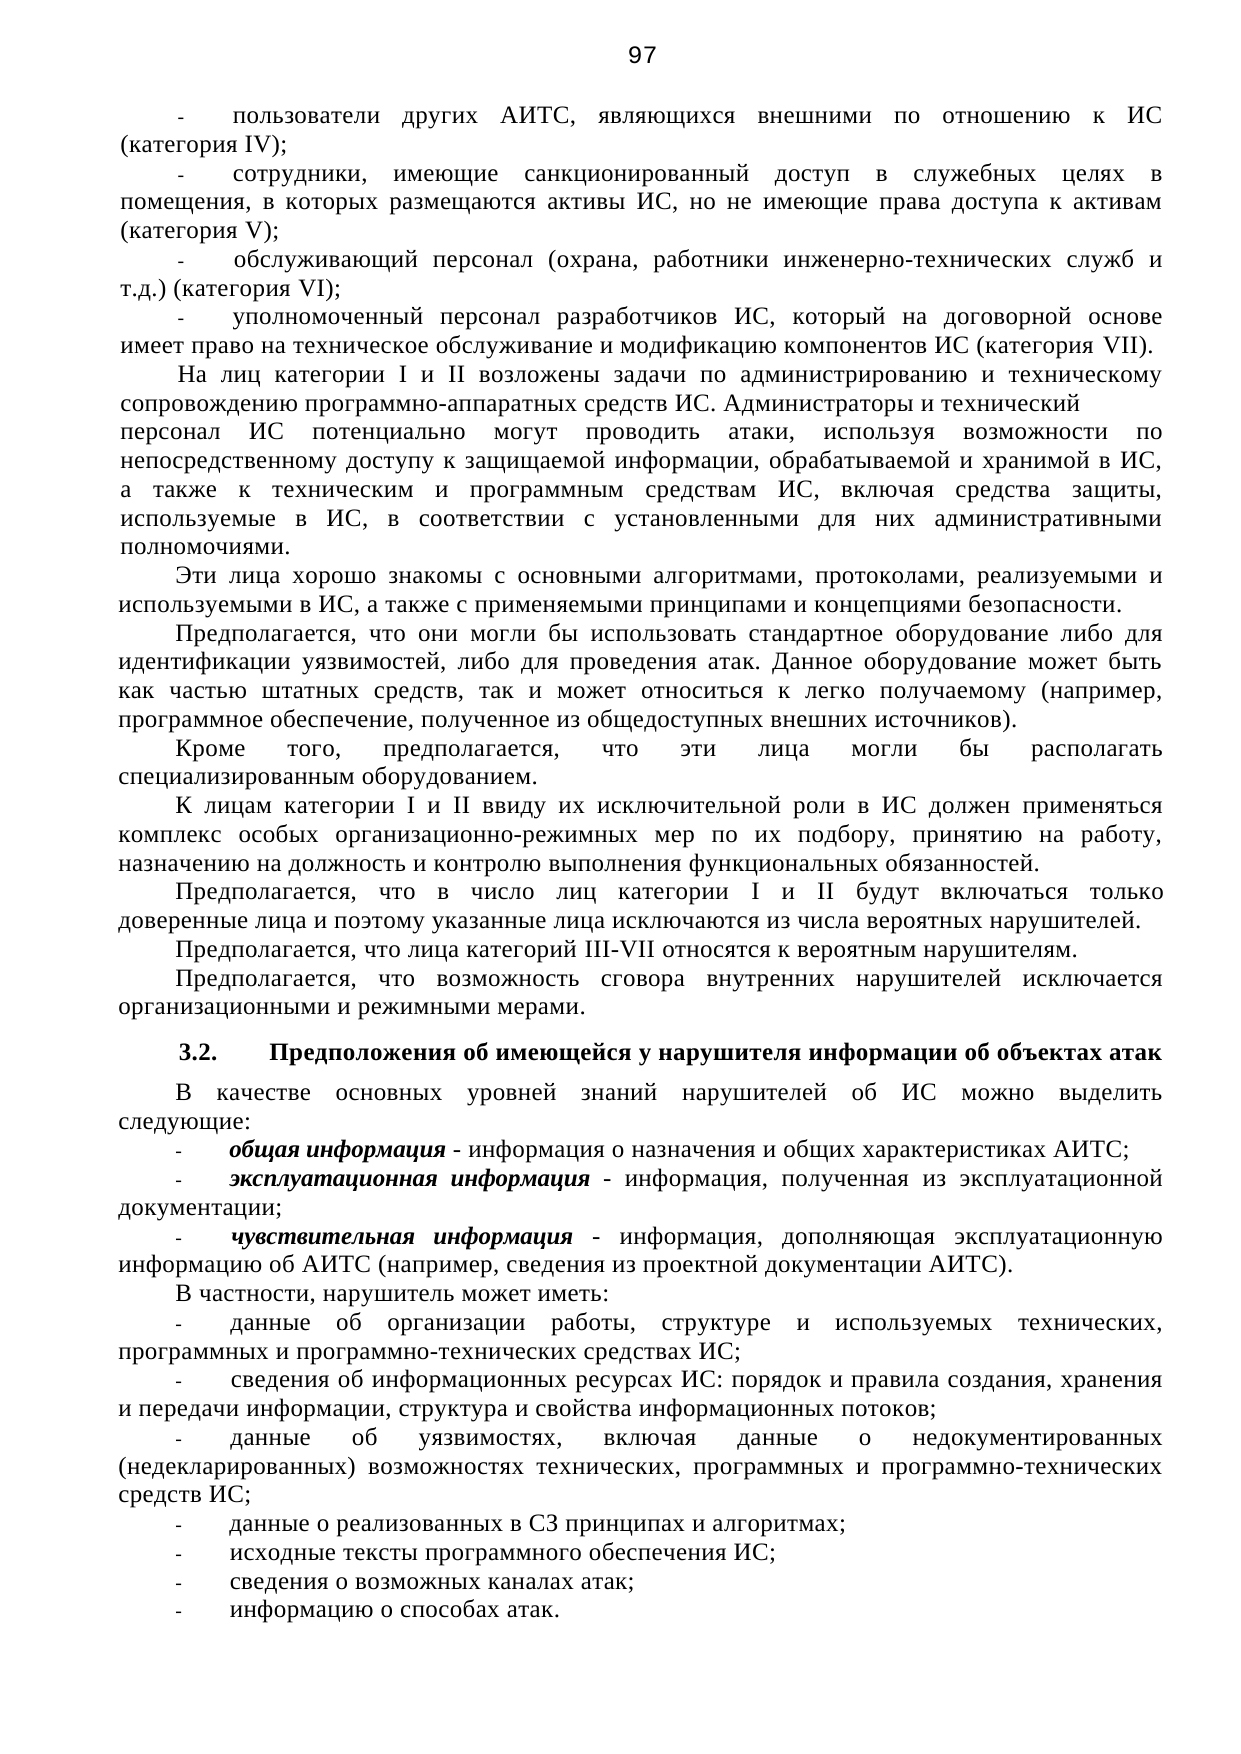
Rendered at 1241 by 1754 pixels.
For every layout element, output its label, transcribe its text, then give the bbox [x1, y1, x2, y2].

list данные об организации работы, структуре и используемых технических, программных и программно-технических средствах ИС; [118, 1307, 1164, 1364]
text персонал ИС потенциально могут проводить атаки, используя возможности по непосредственному доступу к защищаемой информации, обрабатываемой и хранимой в ИС, а также к техническим и программным средствам ИС, включая средства защиты, используемые в ИС, в соответствии с установленными для них административными полномочиями. [120, 416, 1164, 560]
list Предположения об имеющейся у нарушителя информации об объектах атак [118, 1037, 1167, 1066]
text К лицам категории I и II ввиду их исключительной роли в ИС должен применяться комплекс особых организационно-режимных мер по их подбору, принятию на работу, назначению на должность и контролю выполнения функциональных обязанностей. [118, 790, 1164, 876]
text В частности, нарушитель может иметь: [118, 1278, 1167, 1307]
list общая информация - информация о назначения и общих характеристиках АИТС; [118, 1134, 1167, 1163]
text Предполагается, что лица категорий III-VII относятся к вероятным нарушителям. [118, 934, 1167, 963]
list обслуживающий персонал (охрана, работники инженерно-технических служб и т.д.) (категория VI); [120, 244, 1164, 301]
list информацию о способах атак. [118, 1594, 1167, 1623]
list чувствительная информация - информация, дополняющая эксплуатационную информацию об АИТС (например, сведения из проектной документации АИТС). [118, 1221, 1164, 1278]
text Предполагается, что в число лиц категории I и II будут включаться только доверенные лица и поэтому указанные лица исключаются из числа вероятных нарушителей. [118, 876, 1164, 934]
text Кроме того, предполагается, что эти лица могли бы располагать специализированным оборудованием. [118, 733, 1164, 790]
list уполномоченный персонал разработчиков ИС, который на договорной основе имеет право на техническое обслуживание и модификацию компонентов ИС (категория VII). [120, 301, 1164, 359]
list данные о реализованных в СЗ принципах и алгоритмах; [118, 1508, 1167, 1537]
list сведения об информационных ресурсах ИС: порядок и правила создания, хранения и передачи информации, структура и свойства информационных потоков; [118, 1364, 1164, 1422]
list эксплуатационная информация - информация, полученная из эксплуатационной документации; [118, 1163, 1164, 1221]
text Эти лица хорошо знакомы с основными алгоритмами, протоколами, реализуемыми и используемыми в ИС, а также с применяемыми принципами и концепциями безопасности. [118, 560, 1164, 618]
list пользователи других АИТС, являющихся внешними по отношению к ИС (категория IV); [120, 100, 1164, 158]
text Предполагается, что возможность сговора внутренних нарушителей исключается организационными и режимными мерами. [118, 963, 1164, 1020]
list исходные тексты программного обеспечения ИС; [118, 1537, 1167, 1566]
text В качестве основных уровней знаний нарушителей об ИС можно выделить следующие: [118, 1077, 1164, 1134]
list сотрудники, имеющие санкционированный доступ в служебных целях в помещения, в которых размещаются активы ИС, но не имеющие права доступа к активам (категория V); [120, 158, 1164, 244]
list сведения о возможных каналах атак; [118, 1566, 1167, 1594]
text Предполагается, что они могли бы использовать стандартное оборудование либо для идентификации уязвимостей, либо для проведения атак. Данное оборудование может быть как частью штатных средств, так и может относиться к легко получаемому (например, программное обеспечение, полученное из общедоступных внешних источников). [118, 618, 1164, 733]
list данные об уязвимостях, включая данные о недокументированных (недекларированных) возможностях технических, программных и программно-технических средств ИС; [118, 1422, 1164, 1508]
text На лиц категории I и II возложены задачи по администрированию и техническому сопровождению программно-аппаратных средств ИС. Администраторы и технический [120, 359, 1164, 416]
